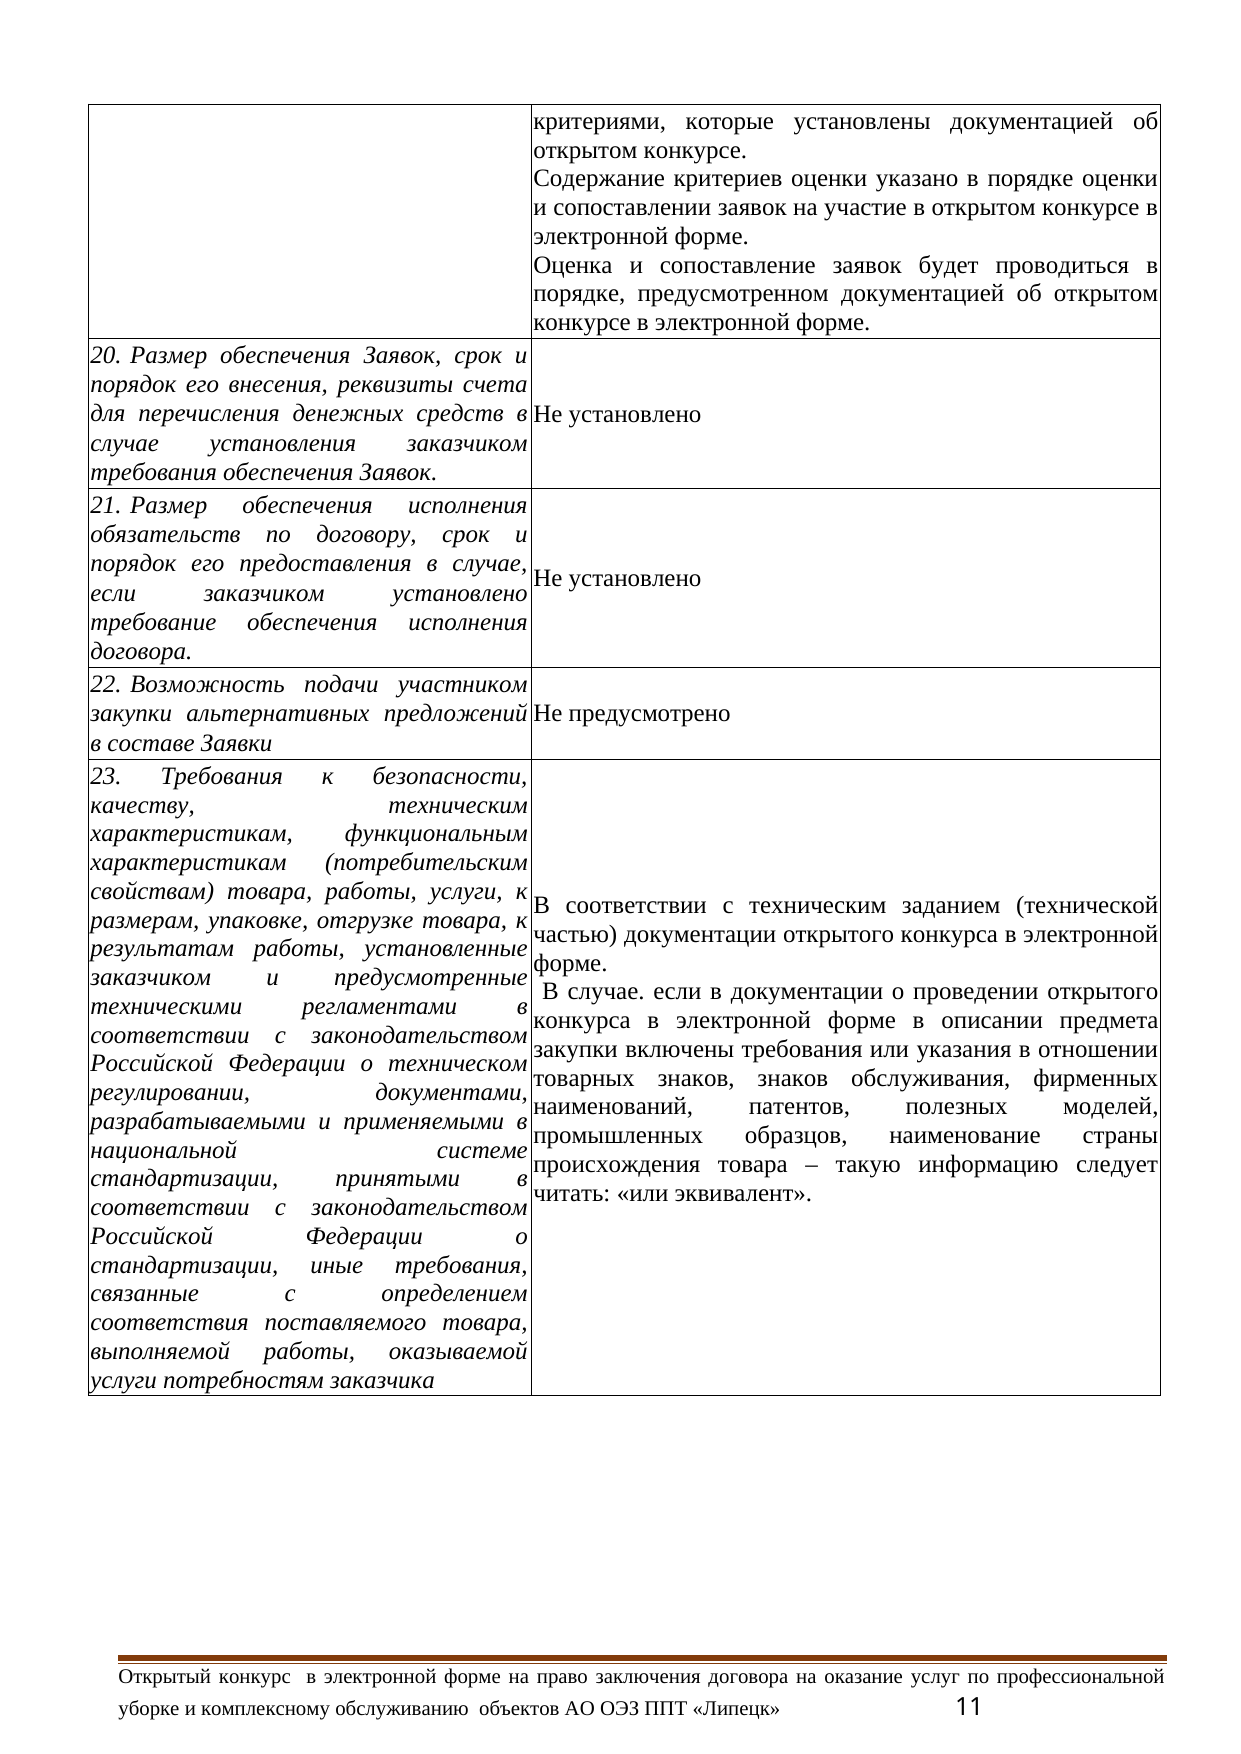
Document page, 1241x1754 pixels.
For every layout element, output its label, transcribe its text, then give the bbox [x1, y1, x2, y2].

table_cell 22. Возможность подачи участником закупки альтернативных предложений в составе Заявки [89, 668, 531, 758]
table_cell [532, 105, 1160, 338]
table_cell 23. Требования к безопасности, качеству, техническим характеристикам, функциональным характеристикам (потребительским свойствам) товара, работы, услуги, к размерам, упаковке, отгрузке товара, к результатам работы, установленные заказчиком и предусмотренные техническими регламентами в соответствии с законодательством Российской Федерации о техническом регулировании, документами, разрабатываемыми и применяемыми в национальной системе стандартизации, принятыми в соответствии с законодательством Российской Федерации о стандартизации, иные требования, связанные с определением соответствия поставляемого товара, выполняемой работы, оказываемой услуги потребностям заказчика [89, 760, 531, 1395]
table_cell 21. Размер обеспечения исполнения обязательств по договору, срок и порядок его предоставления в случае, если заказчиком установлено требование обеспечения исполнения договора. [89, 489, 531, 667]
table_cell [89, 105, 531, 338]
table_cell Не установлено [532, 489, 1160, 667]
table_cell Не предусмотрено [532, 668, 1160, 758]
table_cell Не установлено [532, 339, 1160, 488]
table_cell В соответствии с техническим заданием (технической частью) документации открытого конкурса в электронной форме. В случае. если в документации о проведении открытого конкурса в электронной форме в описании предмета закупки включены требования или указания в отношении товарных знаков, знаков обслуживания, фирменных наименований, патентов, полезных моделей, промышленных образцов, наименование страны происхождения товара – такую информацию следует читать: «или эквивалент». [532, 760, 1160, 1395]
table_cell 20. Размер обеспечения Заявок, срок и порядок его внесения, реквизиты счета для перечисления денежных средств в случае установления заказчиком требования обеспечения Заявок. [89, 339, 531, 488]
